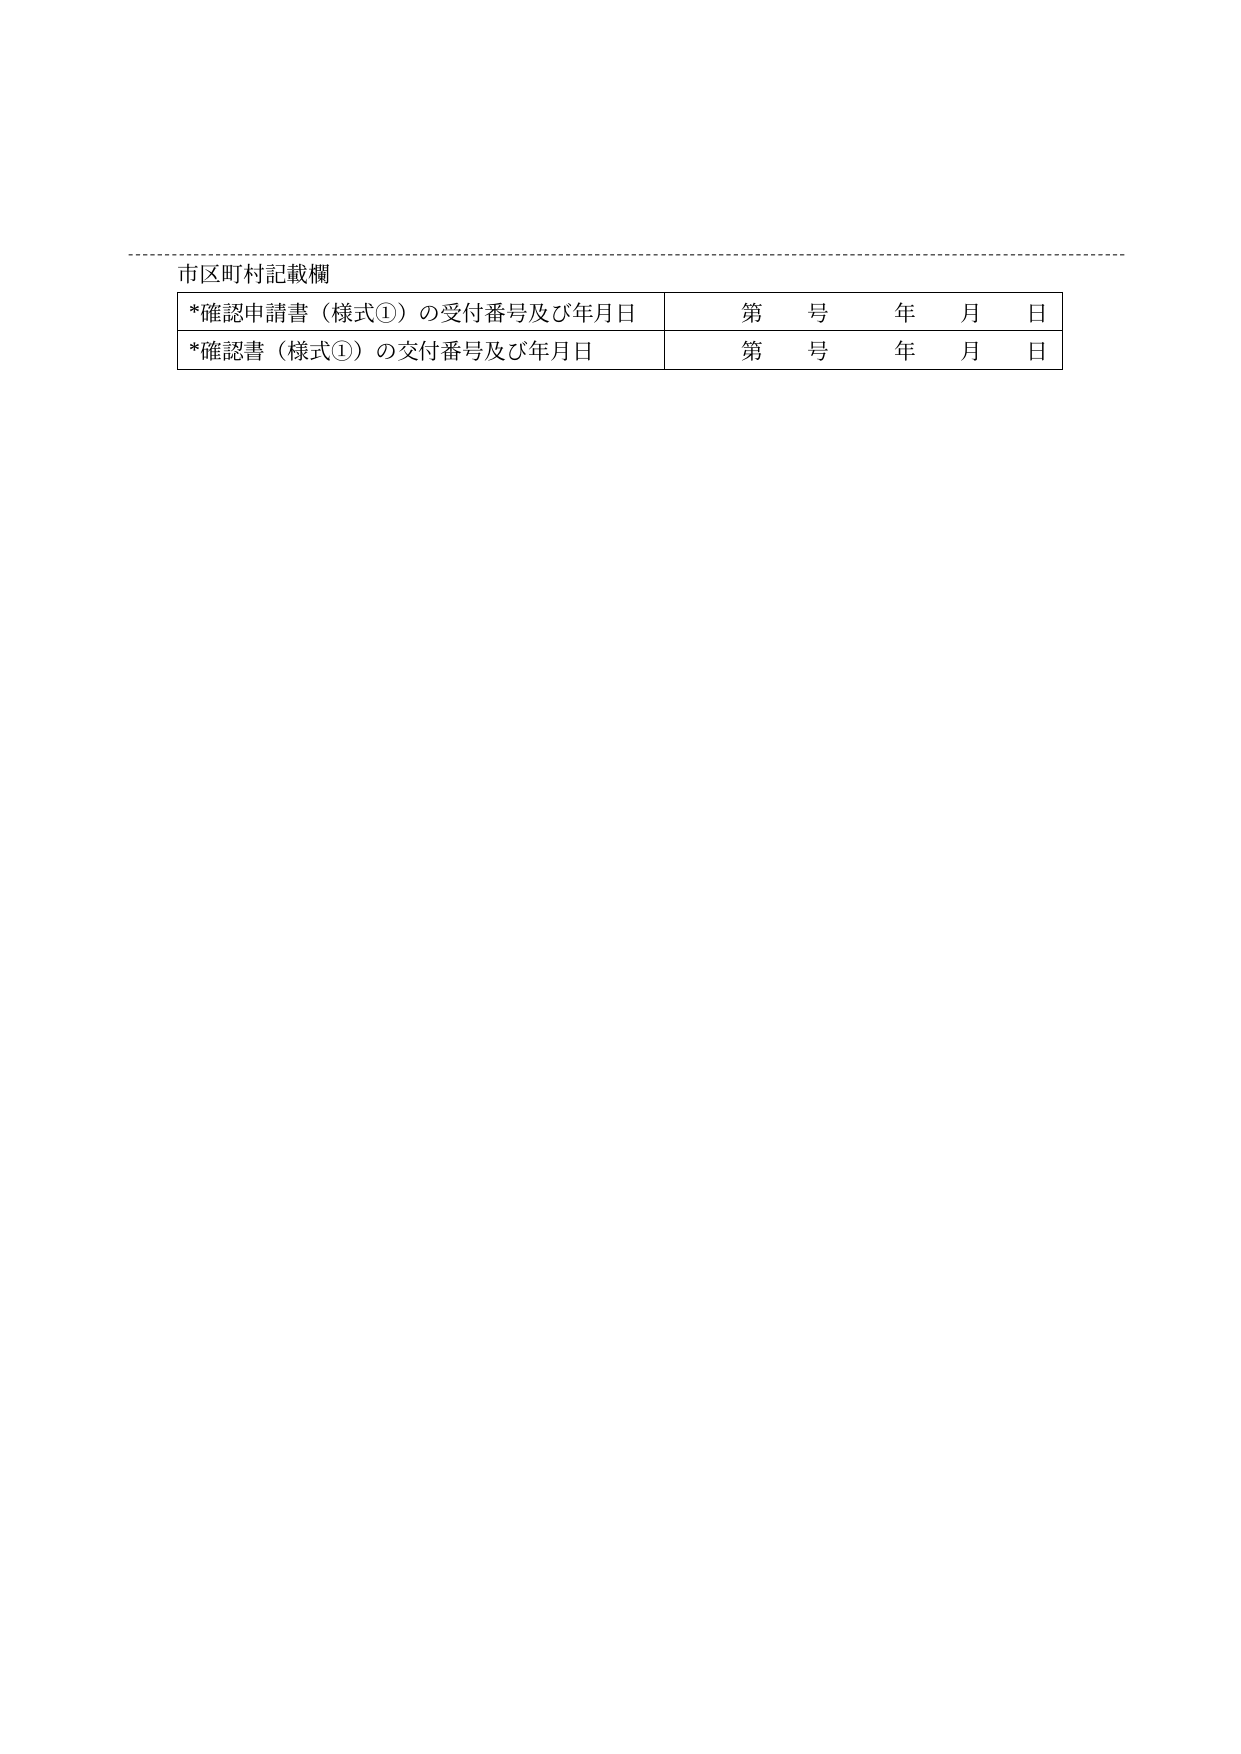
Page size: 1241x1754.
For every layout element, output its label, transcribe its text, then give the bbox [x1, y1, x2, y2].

text 市区町村記載欄 [177, 254, 1063, 292]
table_cell 第 号 年 月 日 [665, 331, 1062, 369]
table_cell *確認書（様式①）の交付番号及び年月日 [178, 331, 664, 369]
table_header *確認申請書（様式①）の受付番号及び年月日 [178, 293, 664, 330]
table_header 第 号 年 月 日 [665, 293, 1062, 330]
